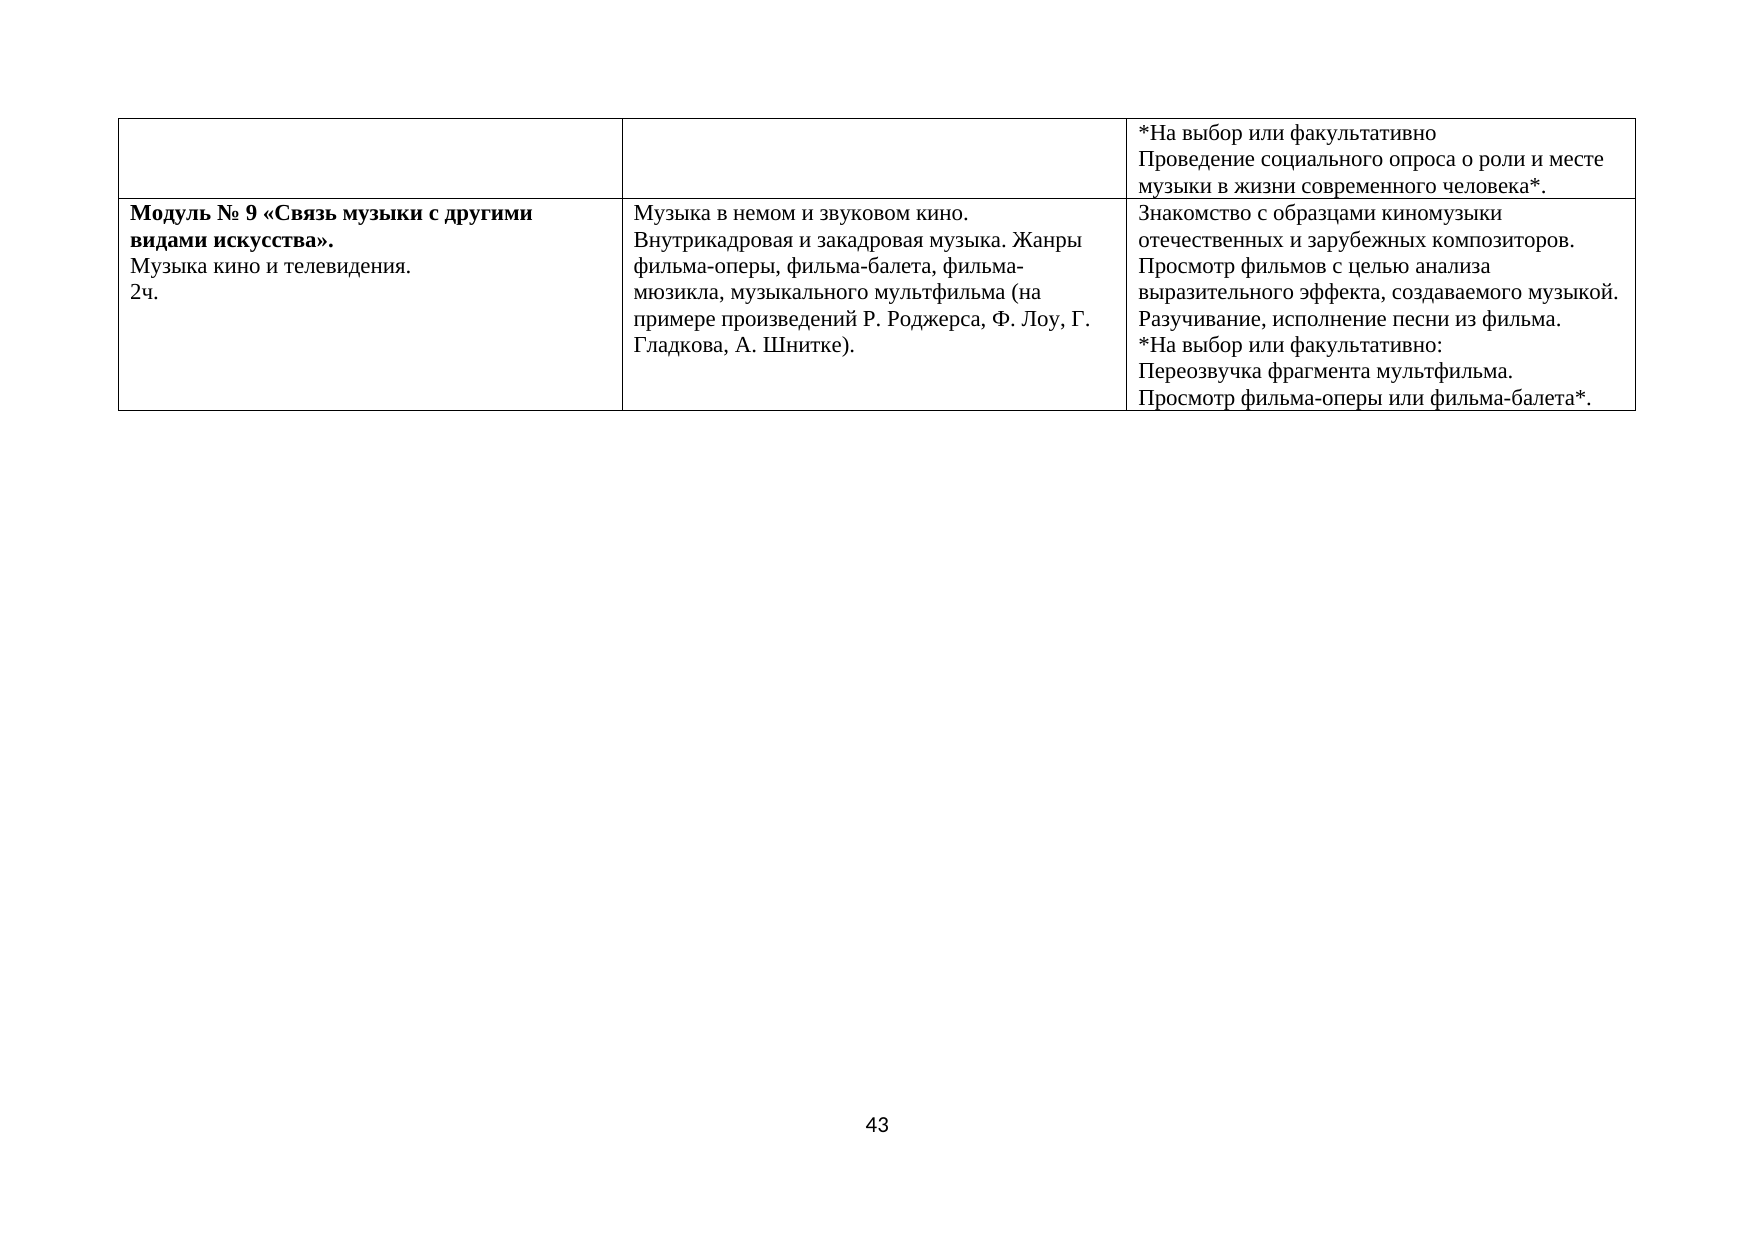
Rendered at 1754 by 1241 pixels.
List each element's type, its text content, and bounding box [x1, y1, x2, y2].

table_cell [623, 119, 1126, 198]
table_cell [119, 119, 622, 198]
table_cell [1127, 119, 1635, 198]
table_cell Модуль № 9 «Связь музыки с другими видами искусства». Музыка кино и телевидения. 2ч. [119, 199, 622, 410]
table_cell Музыка в немом и звуковом кино. Внутрикадровая и закадровая музыка. Жанры фильма-оперы, фильма-балета, фильма-мюзикла, музыкального мультфильма (на примере произведений Р. Роджерса, Ф. Лоу, Г. Гладкова, А. Шнитке). [623, 199, 1126, 410]
table_cell Знакомство с образцами киномузыки отечественных и зарубежных композиторов. Просмотр фильмов с целью анализа выразительного эффекта, создаваемого музыкой. Разучивание, исполнение песни из фильма. *На выбор или факультативно: Переозвучка фрагмента мультфильма. Просмотр фильма-оперы или фильма-балета*. [1127, 199, 1635, 410]
